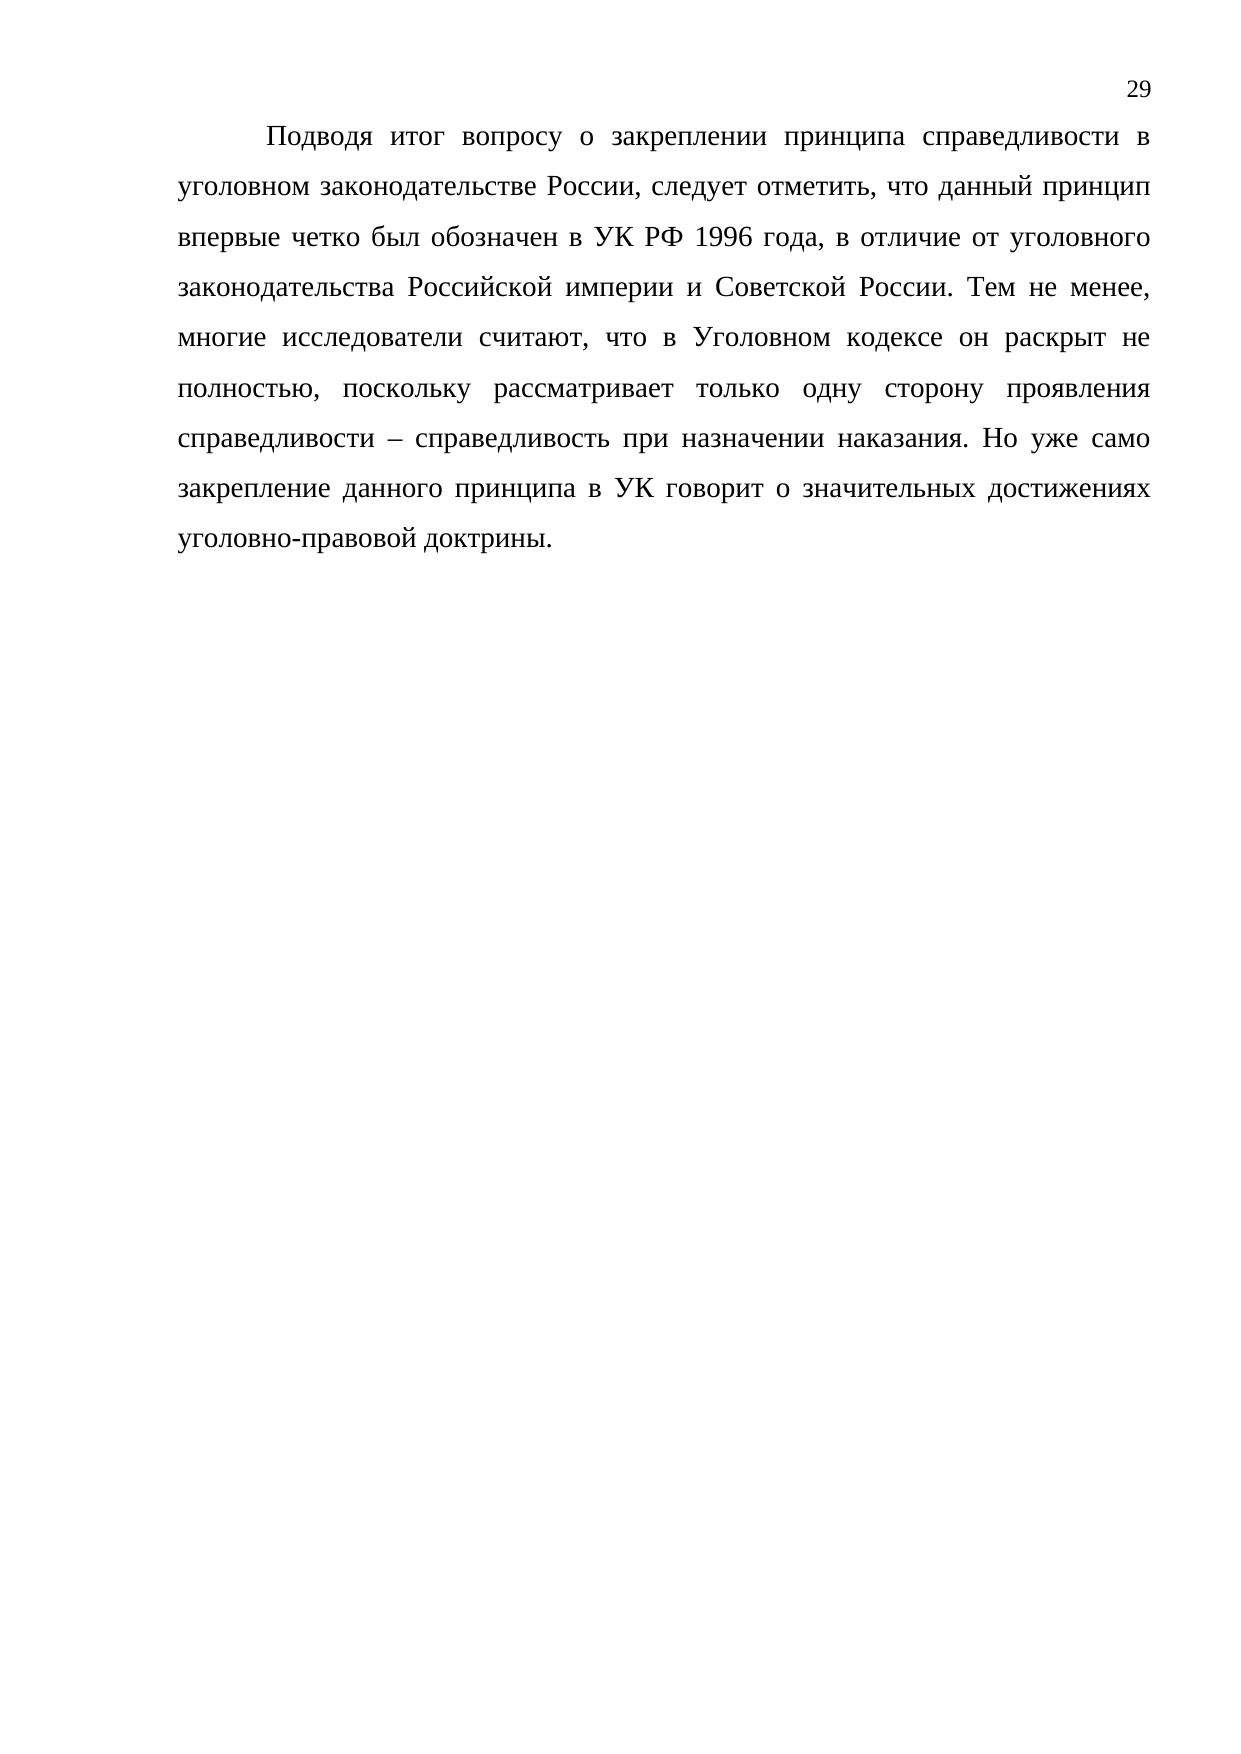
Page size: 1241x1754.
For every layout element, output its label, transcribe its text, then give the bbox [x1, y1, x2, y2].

text Подводя итог вопросу о закреплении принципа справедливости в уголовном законодательстве России, следует отметить, что данный принцип впервые четко был обозначен в УК РФ 1996 года, в отличие от уголовного законодательства Российской империи и Советской России. Тем не менее, многие исследователи считают, что в Уголовном кодексе он раскрыт не полностью, поскольку рассматривает только одну сторону проявления справедливости – справедливость при назначении наказания. Но уже само закрепление данного принципа в УК говорит о значительных достижениях уголовно-правовой доктрины. [177, 118, 1152, 554]
